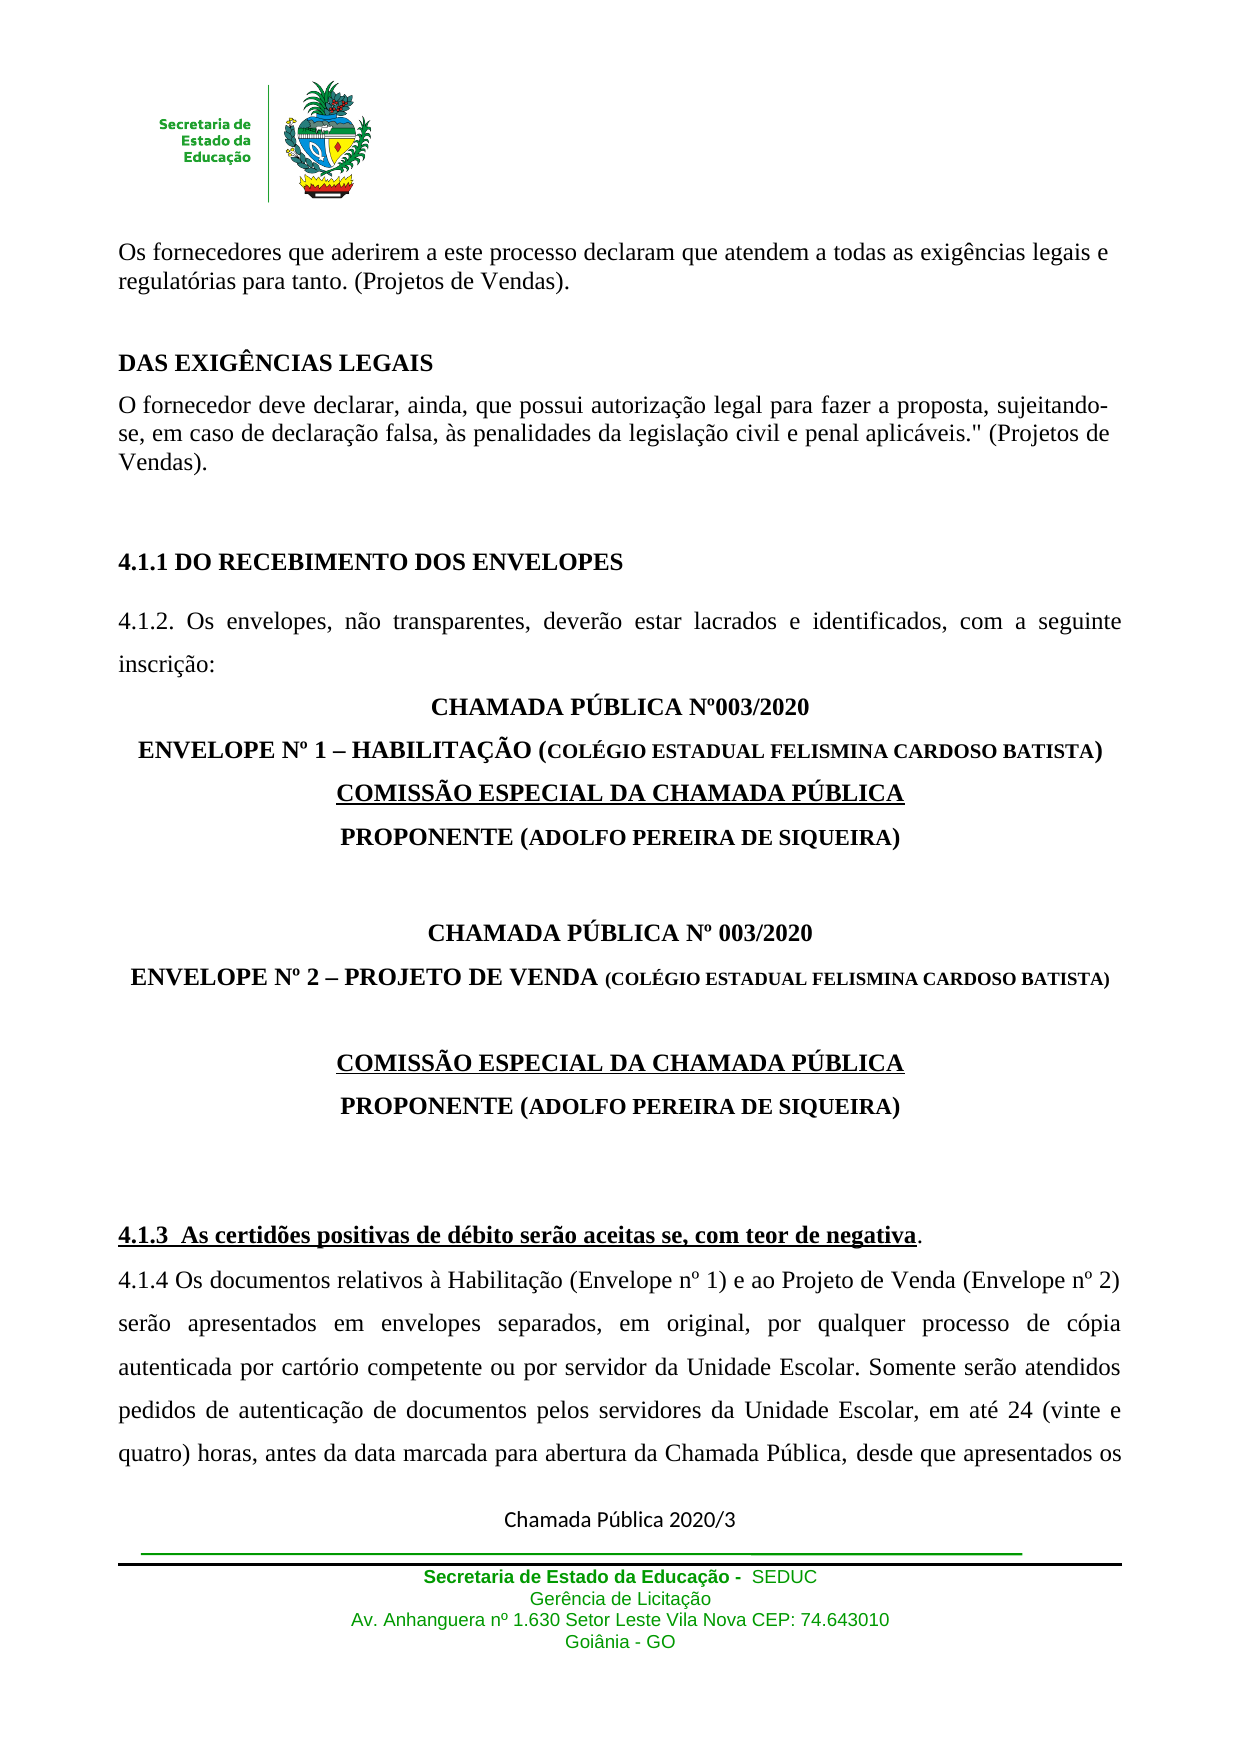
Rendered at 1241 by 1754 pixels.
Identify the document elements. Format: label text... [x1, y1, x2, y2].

text ENVELOPE Nº 2 – PROJETO DE VENDA (COLÉGIO ESTADUAL FELISMINA CARDOSO BATISTA) [118, 962, 1122, 990]
picture [118, 73, 412, 210]
text Os fornecedores que aderirem a este processo declaram que atendem a todas as exigências legais e regulatórias para tanto. (Projetos de Vendas). [118, 237, 1110, 295]
text COMISSÃO ESPECIAL DA CHAMADA PÚBLICA [118, 1048, 1122, 1077]
text COMISSÃO ESPECIAL DA CHAMADA PÚBLICA [118, 778, 1122, 807]
text O fornecedor deve declarar, ainda, que possui autorização legal para fazer a proposta, sujeitando-se, em caso de declaração falsa, às penalidades da legislação civil e penal aplicáveis." (Projetos de Vendas). [118, 390, 1110, 476]
text ENVELOPE Nº 1 – HABILITAÇÃO (COLÉGIO ESTADUAL FELISMINA CARDOSO BATISTA) [118, 735, 1122, 764]
text CHAMADA PÚBLICA Nº003/2020 [118, 692, 1122, 721]
text 4.1.3 As certidões positivas de débito serão aceitas se, com teor de negativa. [118, 1220, 1122, 1249]
text DAS EXIGÊNCIAS LEGAIS [118, 348, 1110, 377]
text PROPONENTE (ADOLFO PEREIRA DE SIQUEIRA) [118, 1091, 1122, 1120]
text 4.1.2. Os envelopes, não transparentes, deverão estar lacrados e identificados, com a seguinte inscrição: [118, 606, 1122, 678]
text CHAMADA PÚBLICA Nº 003/2020 [118, 918, 1122, 947]
text 4.1.1 DO RECEBIMENTO DOS ENVELOPES [118, 547, 1122, 576]
text PROPONENTE (ADOLFO PEREIRA DE SIQUEIRA) [118, 822, 1122, 850]
